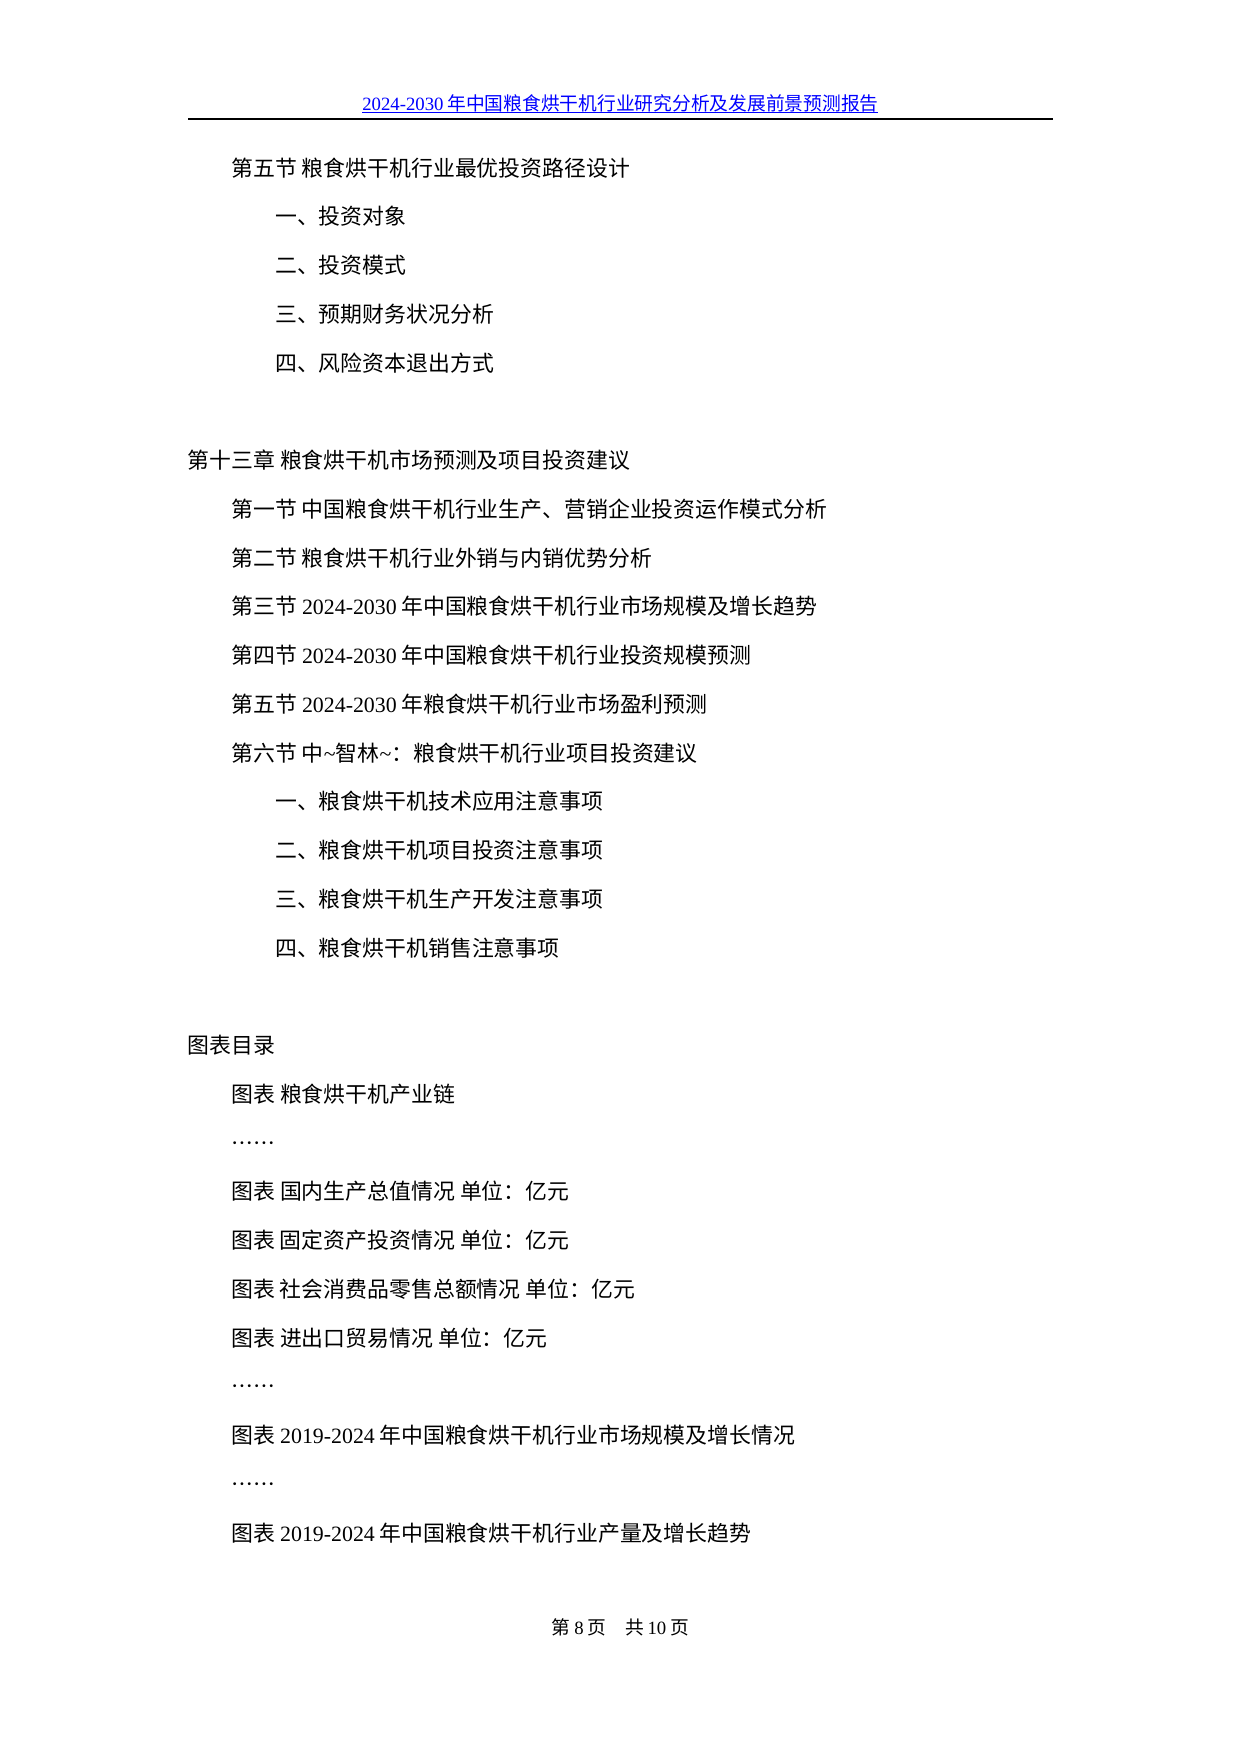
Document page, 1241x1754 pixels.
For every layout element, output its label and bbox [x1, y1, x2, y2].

text [187, 150, 1053, 1548]
